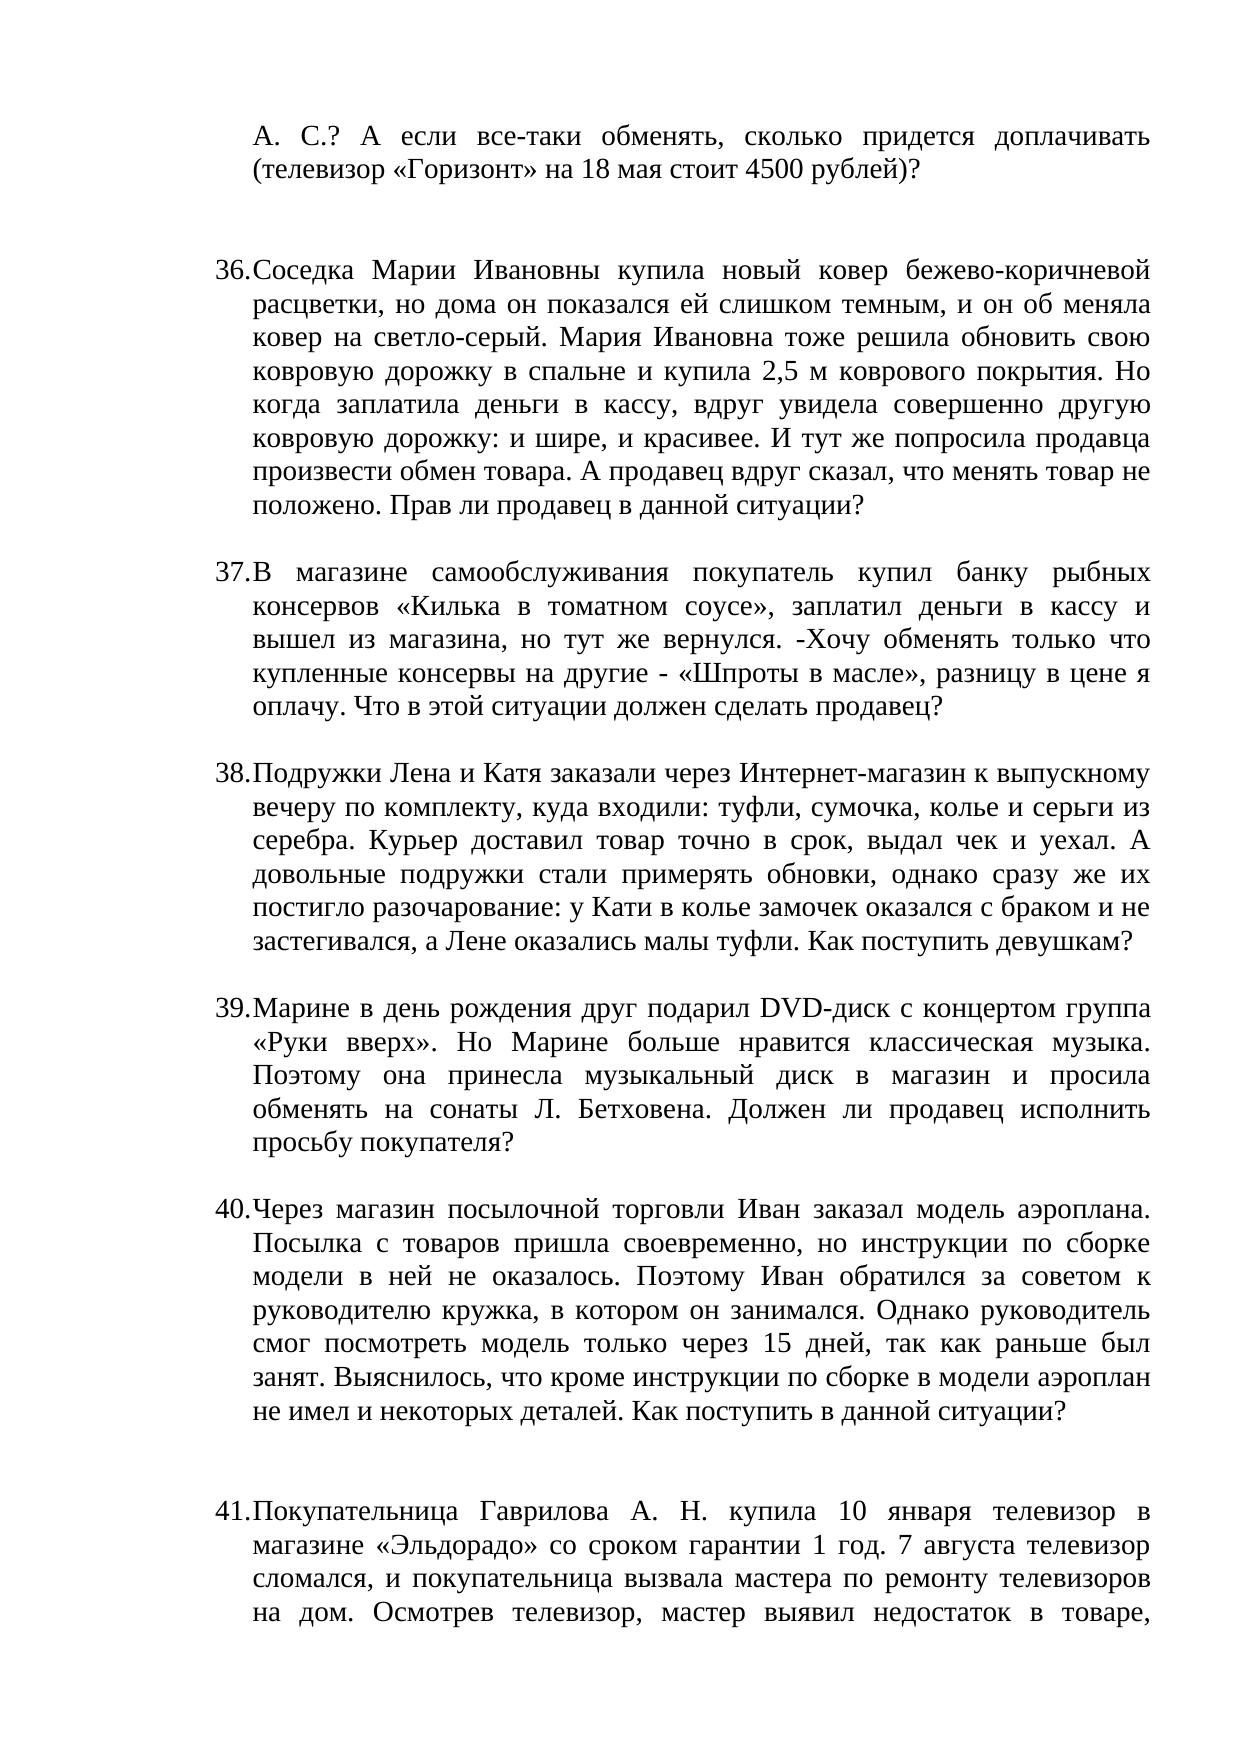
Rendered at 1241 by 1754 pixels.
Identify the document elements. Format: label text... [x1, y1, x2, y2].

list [215, 1493, 1152, 1627]
list В магазине самообслуживания покупатель купил банку рыбных консервов «Килька в томатном соусе», заплатил деньги в кассу и вышел из магазина, но тут же вернулся. -Хочу обменять только что купленные консервы на другие - «Шпроты в масле», разницу в цене я оплачу. Что в этой ситуации должен сделать продавец? [215, 554, 1152, 722]
list Через магазин посылочной торговли Иван заказал модель аэроплана. Посылка с товаров пришла своевременно, но инструкции по сборке модели в ней не оказалось. Поэтому Иван обратился за советом к руководителю кружка, в котором он занимался. Однако руководитель смог посмотреть модель только через 15 дней, так как раньше был занят. Выяснилось, что кроме инструкции по сборке в модели аэроплан не имел и некоторых деталей. Как поступить в данной ситуации? [215, 1191, 1152, 1426]
list Подружки Лена и Катя заказали через Интернет-магазин к выпускному вечеру по комплекту, куда входили: туфли, сумочка, колье и серьги из серебра. Курьер доставил товар точно в срок, выдал чек и уехал. А довольные подружки стали примерять обновки, однако сразу же их постигло разочарование: у Кати в колье замочек оказался с браком и не застегивался, а Лене оказались малы туфли. Как поступить девушкам? [215, 755, 1152, 957]
list Соседка Марии Ивановны купила новый ковер бежево-коричневой расцветки, но дома он показался ей слишком темным, и он об меняла ковер на светло-серый. Мария Ивановна тоже решила обновить свою ковровую дорожку в спальне и купила 2,5 м коврового покрытия. Но когда заплатила деньги в кассу, вдруг увидела совершенно другую ковровую дорожку: и шире, и красивее. И тут же попросила продавца произвести обмен товара. А продавец вдруг сказал, что менять товар не положено. Прав ли продавец в данной ситуации? [215, 252, 1152, 521]
list Марине в день рождения друг подарил DVD-диск с концертом группа «Руки вверх». Но Марине больше нравится классическая музыка. Поэтому она принесла музыкальный диск в магазин и просила обменять на сонаты Л. Бетховена. Должен ли продавец исполнить просьбу покупателя? [215, 990, 1152, 1158]
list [215, 118, 1152, 185]
